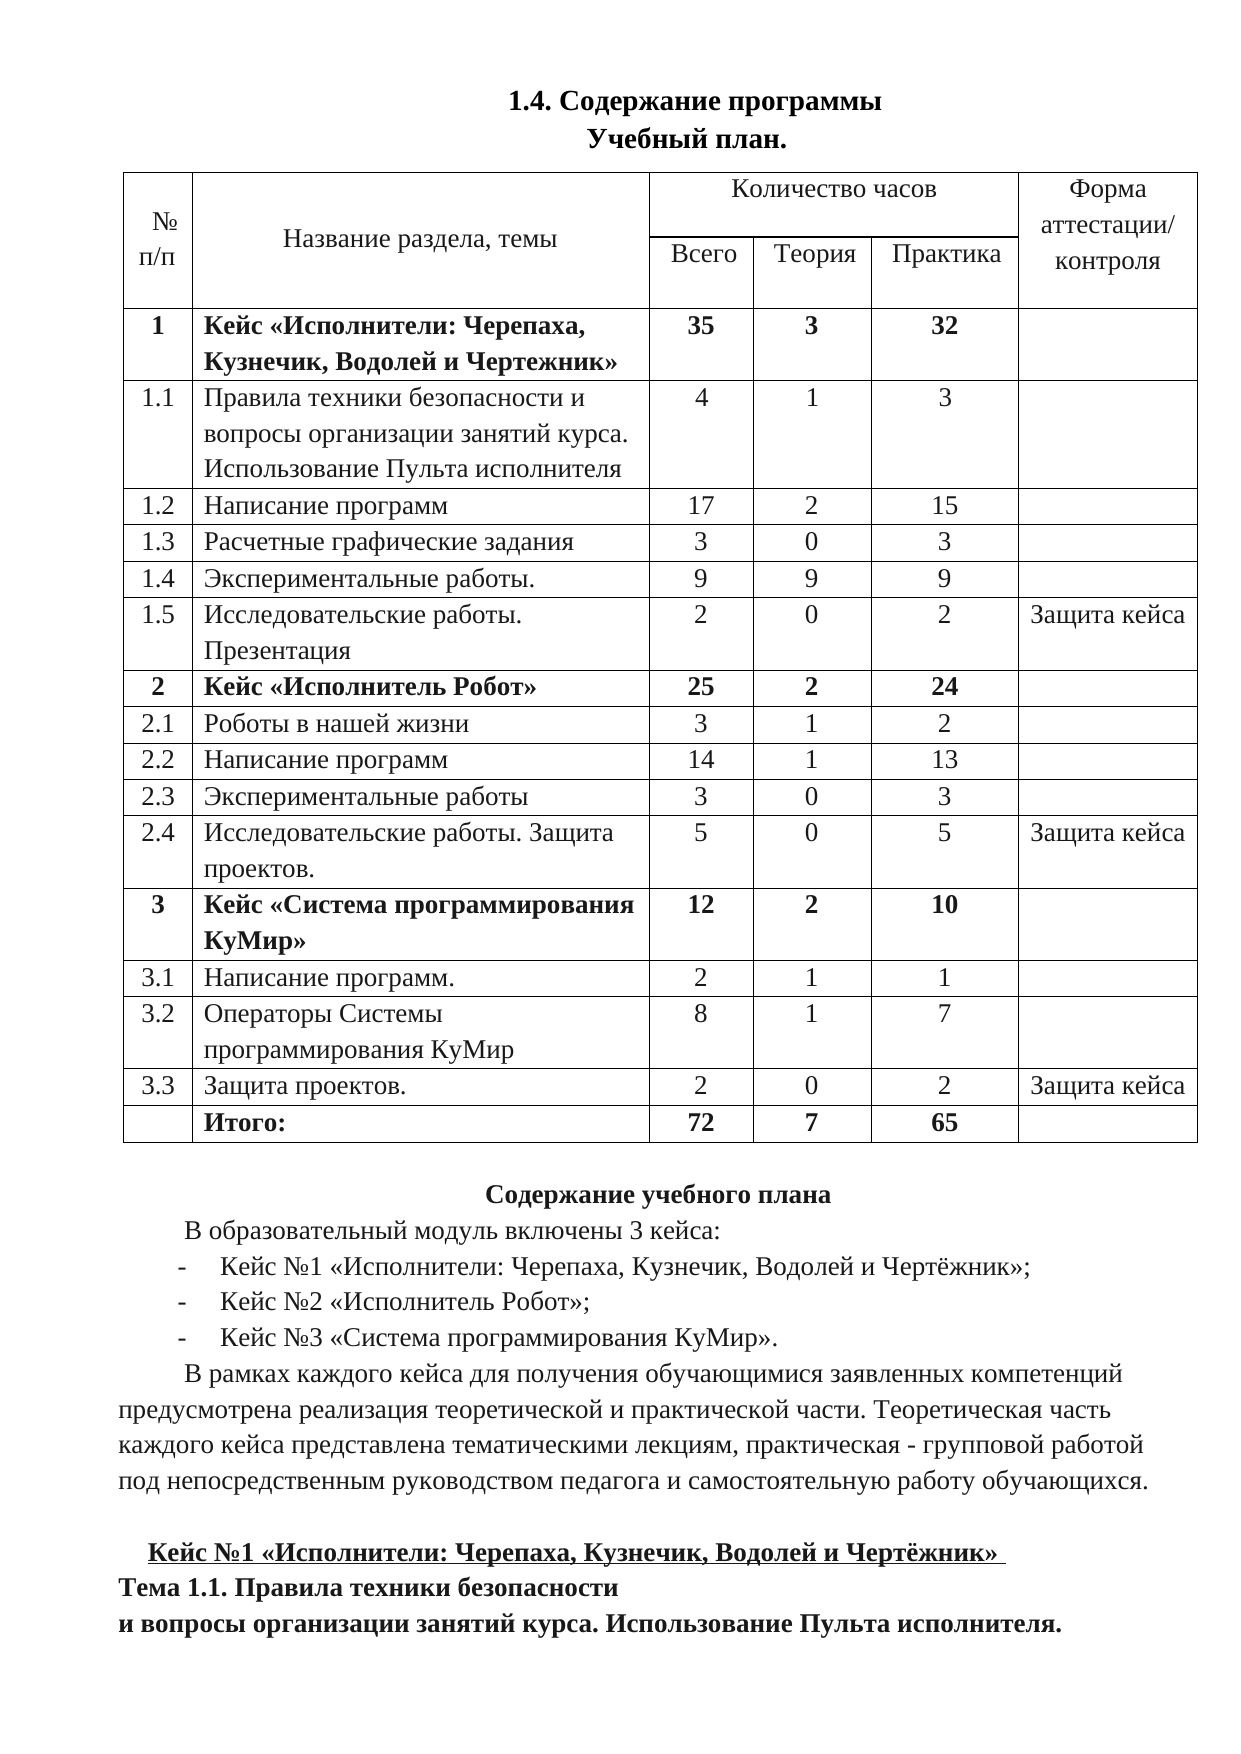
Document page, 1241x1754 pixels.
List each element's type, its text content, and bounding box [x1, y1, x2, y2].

table_cell 0 [754, 598, 871, 669]
table_cell Роботы в нашей жизни [193, 707, 649, 742]
text Тема 1.1. Правила техники безопасности [118, 1571, 1181, 1602]
table_cell 1 [872, 961, 1018, 996]
table_cell 3.1 [124, 961, 192, 996]
table_cell 1 [754, 744, 871, 779]
table_cell 3 [650, 707, 753, 742]
table_cell [1019, 381, 1197, 488]
table_cell [1019, 1106, 1197, 1142]
table_cell Итого: [193, 1106, 649, 1142]
table_cell 3 [754, 309, 871, 380]
table_cell [1019, 309, 1197, 380]
table_cell 1 [754, 707, 871, 742]
text Кейс №1 «Исполнители: Черепаха, Кузнечик, Водолей и Чертёжник» [148, 1536, 1181, 1567]
text 1.4. Содержание программы [209, 83, 1181, 116]
table_cell 2.3 [124, 780, 192, 815]
table_cell [124, 1106, 192, 1142]
table_cell Исследовательские работы. Презентация [193, 598, 649, 669]
table_cell Практика [872, 238, 1018, 308]
text В образовательный модуль включены 3 кейса: [118, 1214, 1181, 1245]
table_cell 4 [650, 381, 753, 488]
table_cell 3 [872, 381, 1018, 488]
text Содержание учебного плана [135, 1178, 1181, 1209]
table_cell 9 [872, 562, 1018, 597]
table_cell 1.2 [124, 489, 192, 524]
table_cell 2 [124, 671, 192, 706]
table_cell Экспериментальные работы. [193, 562, 649, 597]
table_cell 2.2 [124, 744, 192, 779]
table_cell Экспериментальные работы [193, 780, 649, 815]
text - Кейс №2 «Исполнитель Робот»; [118, 1286, 1181, 1317]
table_cell [1019, 562, 1197, 597]
table_cell 0 [754, 816, 871, 887]
table_cell Написание программ [193, 744, 649, 779]
table_header № п/п [124, 173, 192, 308]
table_cell Операторы Системы программирования КуМир [193, 997, 649, 1068]
table_cell 1 [754, 381, 871, 488]
table_cell 5 [650, 816, 753, 887]
text и вопросы организации занятий курса. Использование Пульта исполнителя. [118, 1607, 1181, 1638]
table_cell 2 [754, 889, 871, 960]
table_cell Исследовательские работы. Защита проектов. [193, 816, 649, 887]
table_cell Кейс «Система программирования КуМир» [193, 889, 649, 960]
table_cell 3 [872, 780, 1018, 815]
table_cell 0 [754, 780, 871, 815]
table_header Форма аттестации/ контроля [1019, 173, 1197, 308]
table_cell [1019, 671, 1197, 706]
table_cell 1 [124, 309, 192, 380]
text - Кейс №1 «Исполнители: Черепаха, Кузнечик, Водолей и Чертёжник»; [118, 1250, 1181, 1281]
table_cell [1019, 889, 1197, 960]
table_cell 1 [754, 997, 871, 1068]
table_cell Написание программ. [193, 961, 649, 996]
table_cell Расчетные графические задания [193, 525, 649, 561]
table_cell [1019, 961, 1197, 996]
table_cell Всего [650, 238, 753, 308]
table_cell 3 [650, 525, 753, 561]
table_cell [1019, 997, 1197, 1068]
table_cell 2 [872, 1069, 1018, 1105]
table_header Название раздела, темы [193, 173, 649, 308]
table_cell 2 [872, 707, 1018, 742]
table_cell 13 [872, 744, 1018, 779]
table_cell 2 [754, 489, 871, 524]
text - Кейс №3 «Система программирования КуМир». [118, 1321, 1181, 1352]
table_cell 1.5 [124, 598, 192, 669]
table_cell 2.4 [124, 816, 192, 887]
text Учебный план. [118, 121, 1181, 155]
table_cell 0 [754, 1069, 871, 1105]
table_cell 8 [650, 997, 753, 1068]
table_cell 10 [872, 889, 1018, 960]
table_cell 1.4 [124, 562, 192, 597]
table_cell 14 [650, 744, 753, 779]
table_cell 15 [872, 489, 1018, 524]
table_cell 3.3 [124, 1069, 192, 1105]
table_cell 3 [124, 889, 192, 960]
table_cell Правила техники безопасности и вопросы организации занятий курса. Использование Пульта исполнителя [193, 381, 649, 488]
table_cell 17 [650, 489, 753, 524]
table_cell 2.1 [124, 707, 192, 742]
table_cell 35 [650, 309, 753, 380]
table_cell 0 [754, 525, 871, 561]
table_cell Теория [754, 238, 871, 308]
table_cell [1019, 489, 1197, 524]
table_cell 32 [872, 309, 1018, 380]
table_cell 1 [754, 961, 871, 996]
table_cell 2 [650, 1069, 753, 1105]
table_cell Защита кейса [1019, 1069, 1197, 1105]
table_cell Защита кейса [1019, 598, 1197, 669]
text В рамках каждого кейса для получения обучающимися заявленных компетенций предусмотрена реализация теоретической и практической части. Теоретическая часть каждого кейса представлена тематическими лекциям, практическая - групповой работой под непосредственным руководством педагога и самостоятельную работу обучающихся. [118, 1357, 1181, 1495]
table_header Количество часов [650, 173, 1018, 236]
table_cell 1.1 [124, 381, 192, 488]
table_cell 65 [872, 1106, 1018, 1142]
table_cell 3 [650, 780, 753, 815]
table_cell Кейс «Исполнитель Робот» [193, 671, 649, 706]
table_cell Защита кейса [1019, 816, 1197, 887]
table_cell 72 [650, 1106, 753, 1142]
table_cell 2 [650, 961, 753, 996]
table_cell 25 [650, 671, 753, 706]
table_cell 3.2 [124, 997, 192, 1068]
table_cell 2 [872, 598, 1018, 669]
table_cell [1019, 744, 1197, 779]
table_cell [1019, 525, 1197, 561]
table_cell 9 [650, 562, 753, 597]
table_cell 7 [754, 1106, 871, 1142]
table_cell 5 [872, 816, 1018, 887]
table_cell [1019, 780, 1197, 815]
table_cell [1019, 707, 1197, 742]
table_cell Защита проектов. [193, 1069, 649, 1105]
table_cell 7 [872, 997, 1018, 1068]
table_cell 2 [650, 598, 753, 669]
table_cell Кейс «Исполнители: Черепаха, Кузнечик, Водолей и Чертежник» [193, 309, 649, 380]
table_cell 3 [872, 525, 1018, 561]
table_cell 2 [754, 671, 871, 706]
table_cell 24 [872, 671, 1018, 706]
table_cell 1.3 [124, 525, 192, 561]
table_cell 9 [754, 562, 871, 597]
table_cell 12 [650, 889, 753, 960]
table_cell Написание программ [193, 489, 649, 524]
